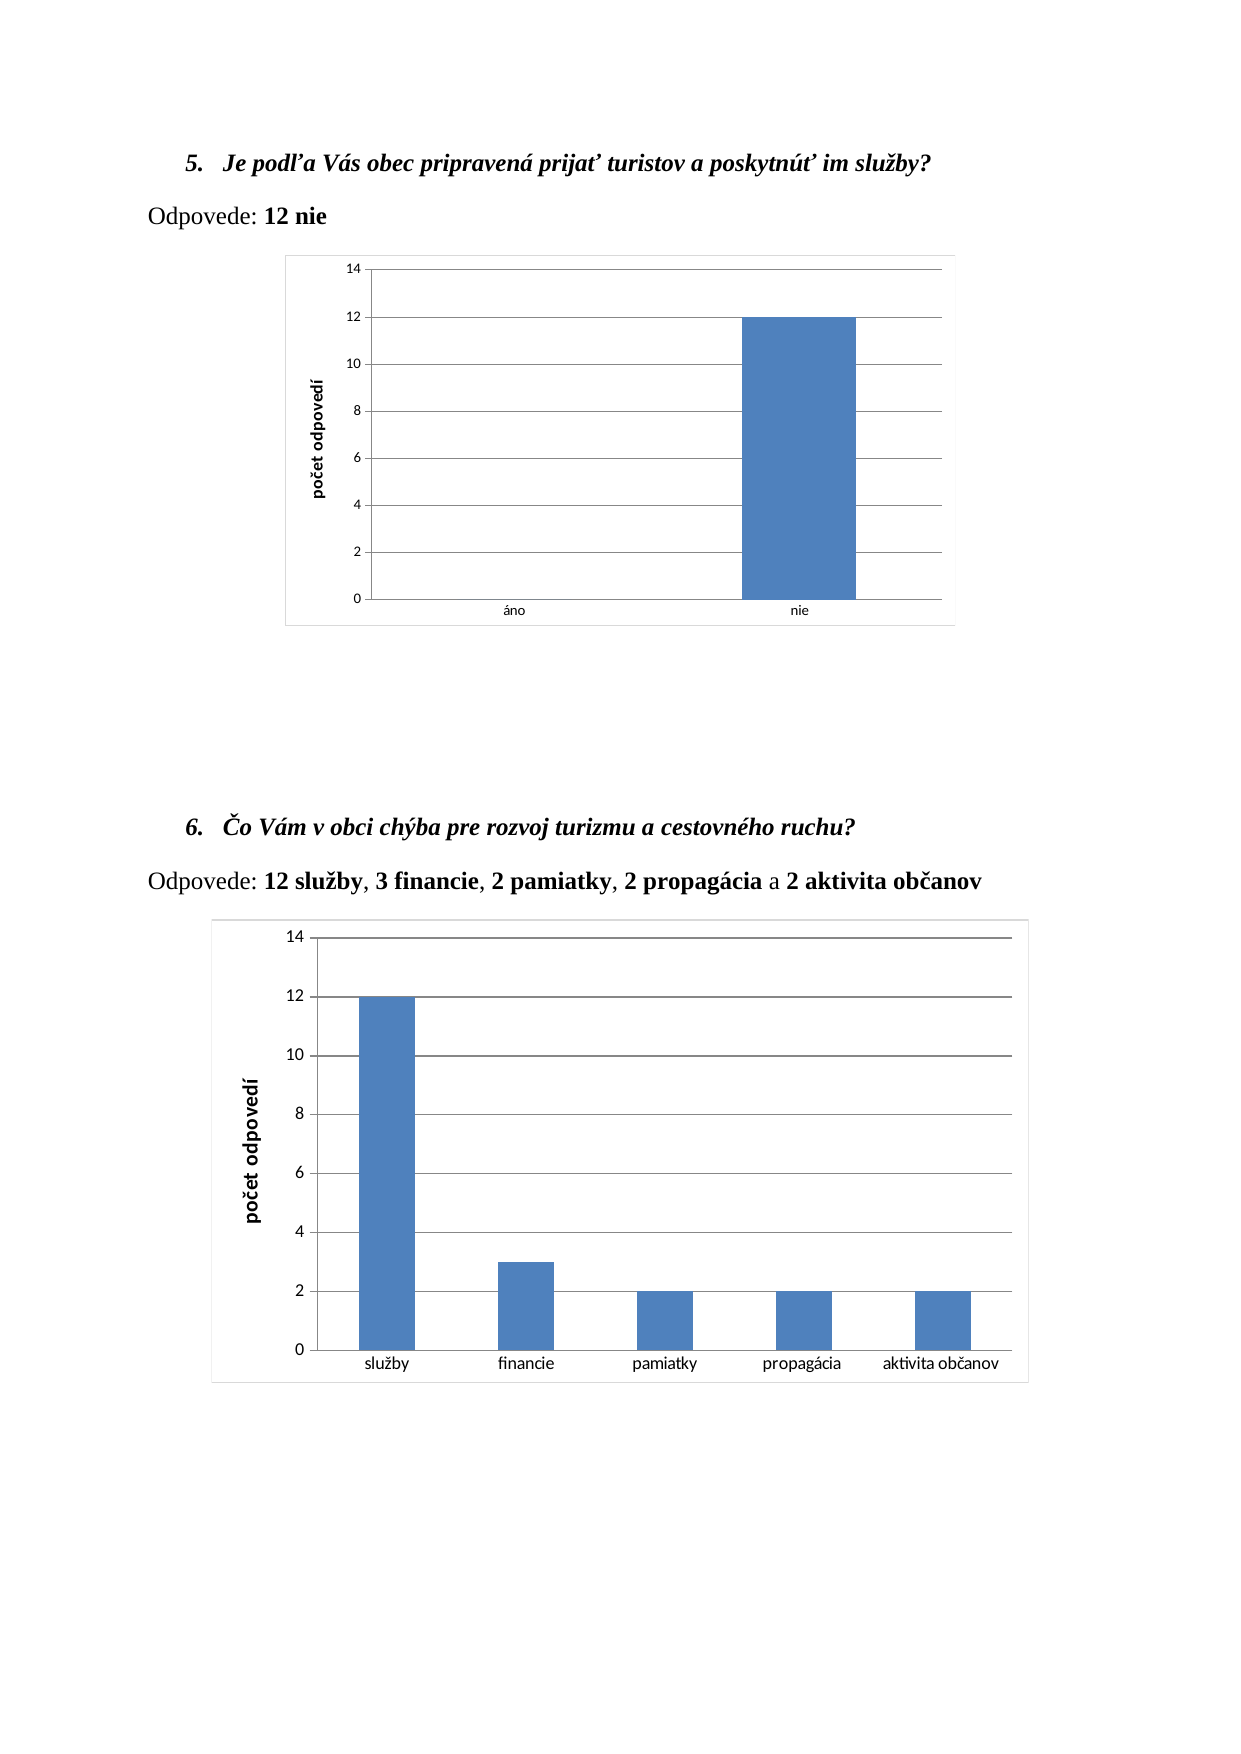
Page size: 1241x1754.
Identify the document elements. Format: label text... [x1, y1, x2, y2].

text Odpovede: 12 nie [148, 201, 1093, 230]
text Odpovede: 12 služby, 3 financie, 2 pamiatky, 2 propagácia a 2 aktivita občanov [148, 866, 1093, 895]
list Čo Vám v obci chýba pre rozvoj turizmu a cestovného ruchu? [185, 812, 1093, 841]
list Je podľa Vás obec pripravená prijať turistov a poskytnúť im služby? [185, 148, 1093, 176]
